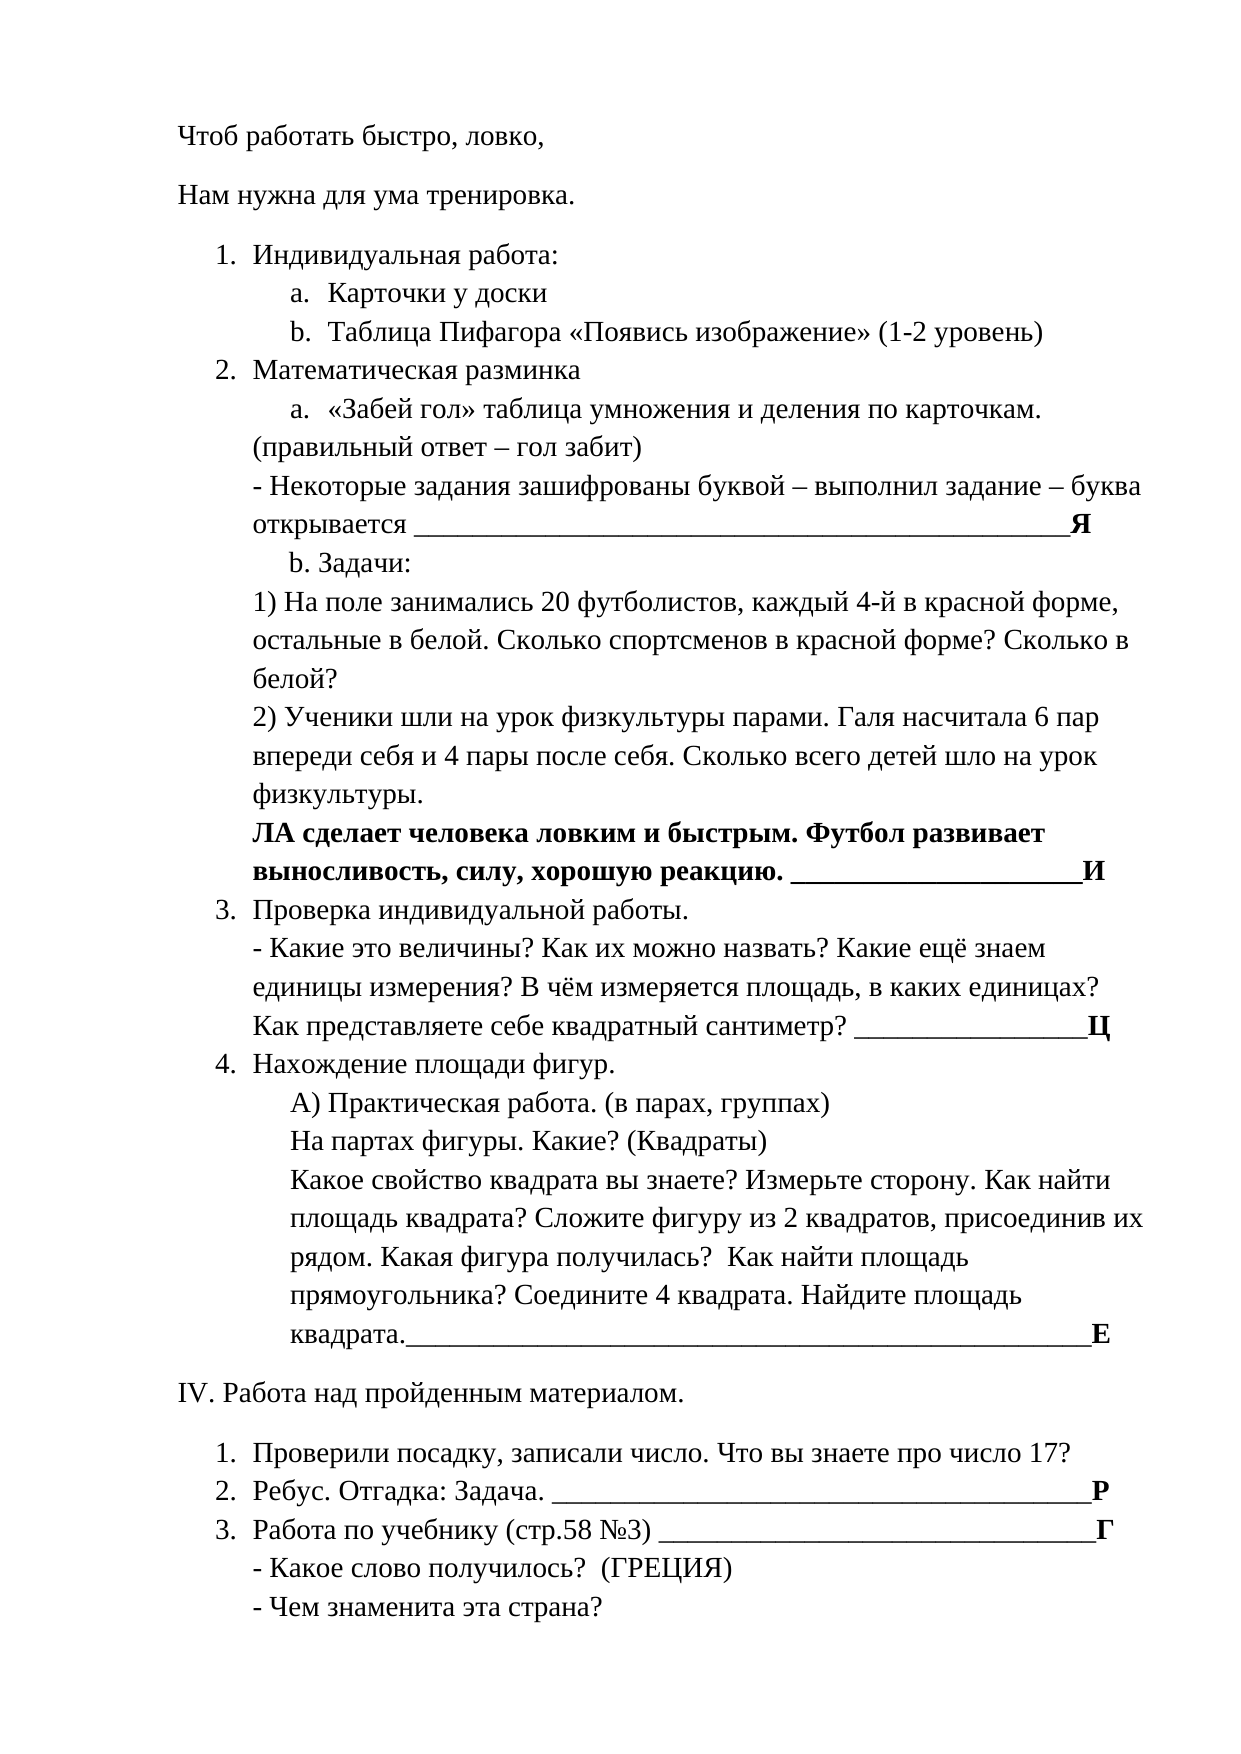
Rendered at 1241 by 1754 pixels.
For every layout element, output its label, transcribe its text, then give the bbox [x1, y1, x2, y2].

list - Чем знаменита эта страна? [252, 1589, 1152, 1622]
text IV. Работа над пройденным материалом. [177, 1375, 1152, 1409]
list Карточки у доски [290, 275, 1152, 309]
list «Забей гол» таблица умножения и деления по карточкам. [290, 391, 1152, 424]
list Какое свойство квадрата вы знаете? Измерьте сторону. Как найти площадь квадрата? Сложите фигуру из 2 квадратов, присоединив их рядом. Какая фигура получилась? Как найти площадь прямоугольника? Соедините 4 квадрата. Найдите площадь квадрата._______________________________________________Е [290, 1162, 1152, 1349]
list - Какое слово получилось? (ГРЕЦИЯ) [252, 1550, 1152, 1584]
list - Какие это величины? Как их можно назвать? Какие ещё знаем единицы измерения? В чём измеряется площадь, в каких единицах? Как представляете себе квадратный сантиметр? ________________Ц [252, 931, 1152, 1041]
list Таблица Пифагора «Появись изображение» (1-2 уровень) [290, 314, 1152, 347]
list 2) Ученики шли на урок физкультуры парами. Галя насчитала 6 пар впереди себя и 4 пары после себя. Сколько всего детей шло на урок физкультуры. [252, 699, 1152, 810]
list b. Задачи: [252, 545, 1152, 579]
text Нам нужна для ума тренировка. [177, 177, 1152, 211]
list 1) На поле занимались 20 футболистов, каждый 4-й в красной форме, остальные в белой. Сколько спортсменов в красной форме? Сколько в белой? [252, 584, 1152, 694]
list Индивидуальная работа: [215, 237, 1152, 270]
list Ребус. Отгадка: Задача. _____________________________________Р [215, 1473, 1152, 1507]
text Чтоб работать быстро, ловко, [177, 118, 1152, 152]
list На партах фигуры. Какие? (Квадраты) [290, 1123, 1152, 1157]
list (правильный ответ – гол забит) [252, 429, 1152, 463]
list Работа по учебнику (стр.58 №3) ______________________________Г [215, 1512, 1152, 1545]
list ЛА сделает человека ловким и быстрым. Футбол развивает выносливость, силу, хорошую реакцию. ____________________И [252, 815, 1152, 887]
list Проверили посадку, записали число. Что вы знаете про число 17? [215, 1435, 1152, 1468]
list Нахождение площади фигур. [215, 1046, 1152, 1080]
list - Некоторые задания зашифрованы буквой – выполнил задание – буква открывается _____________________________________________Я [252, 468, 1152, 540]
list Математическая разминка [215, 352, 1152, 386]
list Проверка индивидуальной работы. [215, 892, 1152, 926]
list А) Практическая работа. (в парах, группах) [290, 1085, 1152, 1118]
